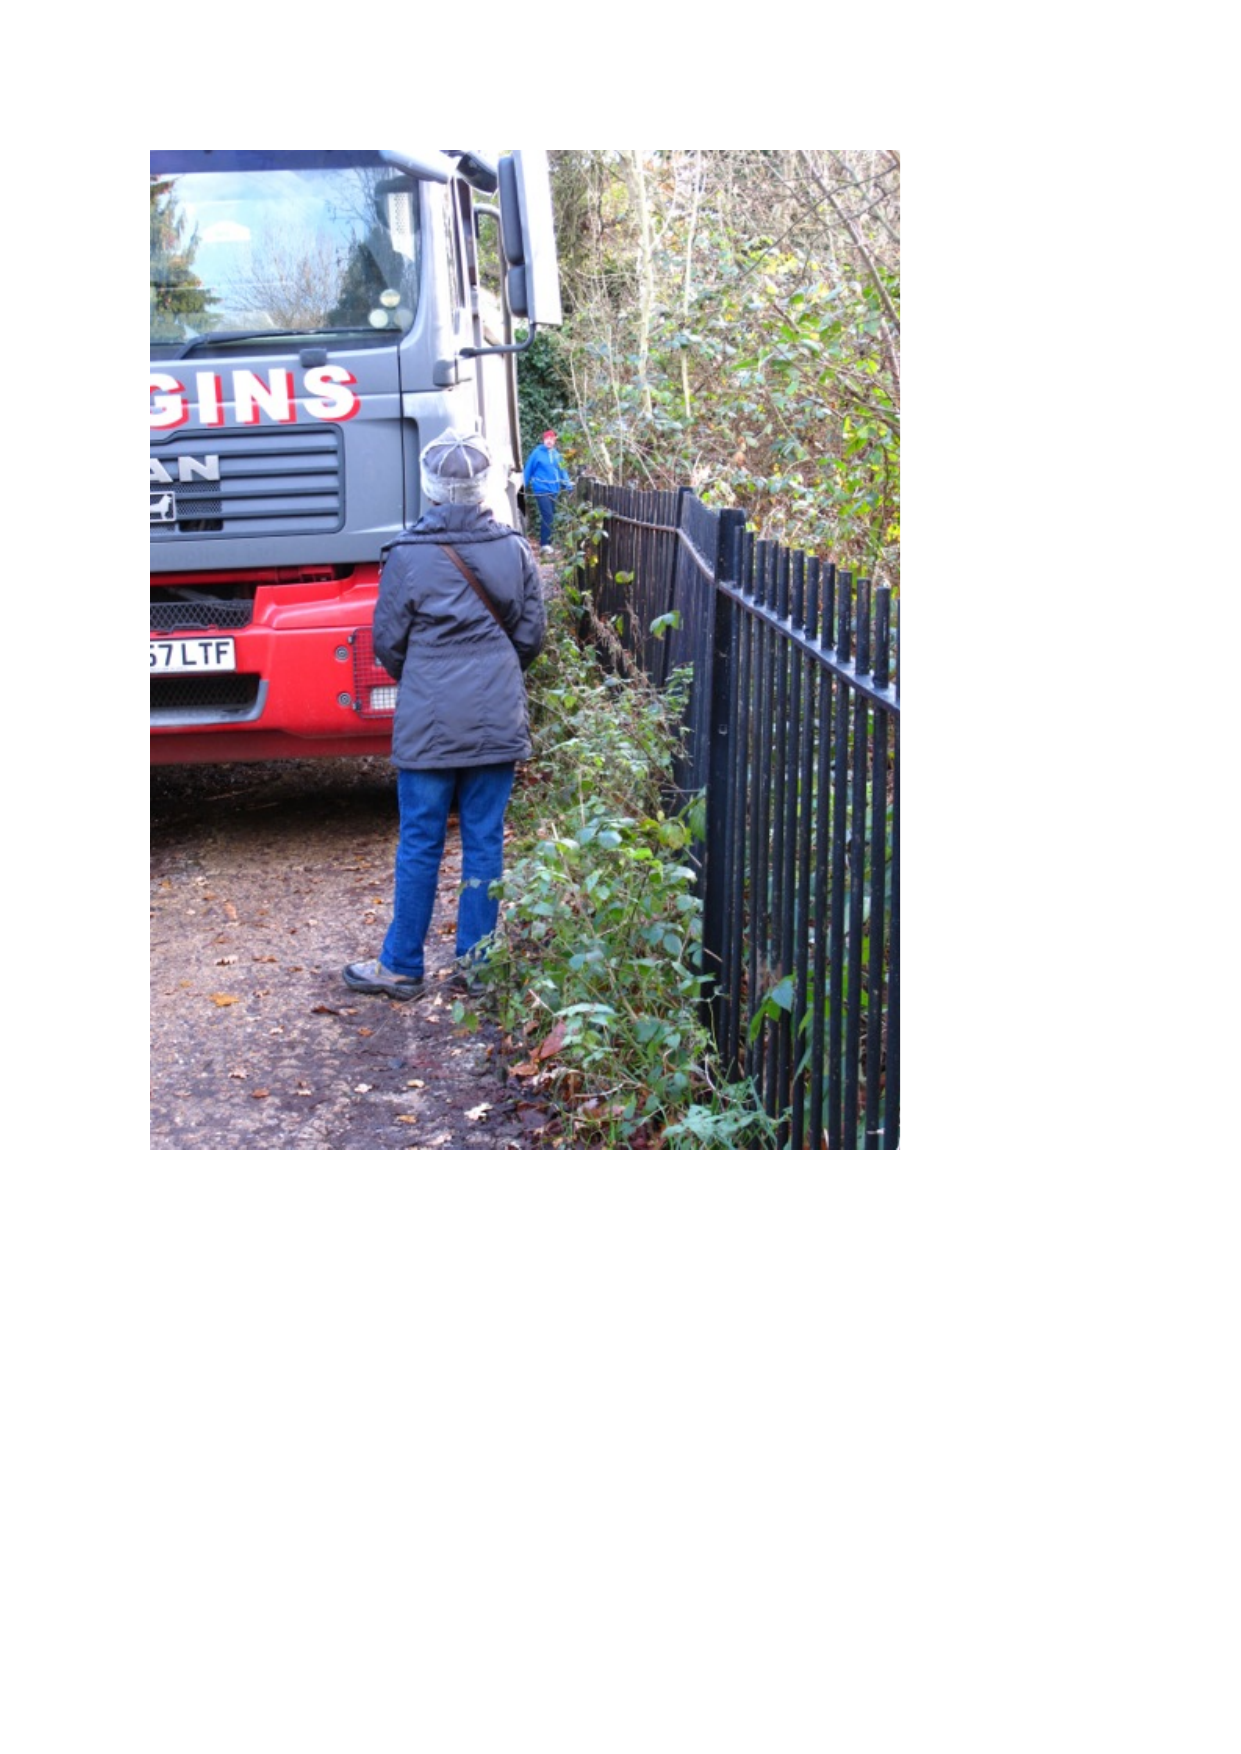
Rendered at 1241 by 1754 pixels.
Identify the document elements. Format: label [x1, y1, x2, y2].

picture [150, 150, 901, 1150]
